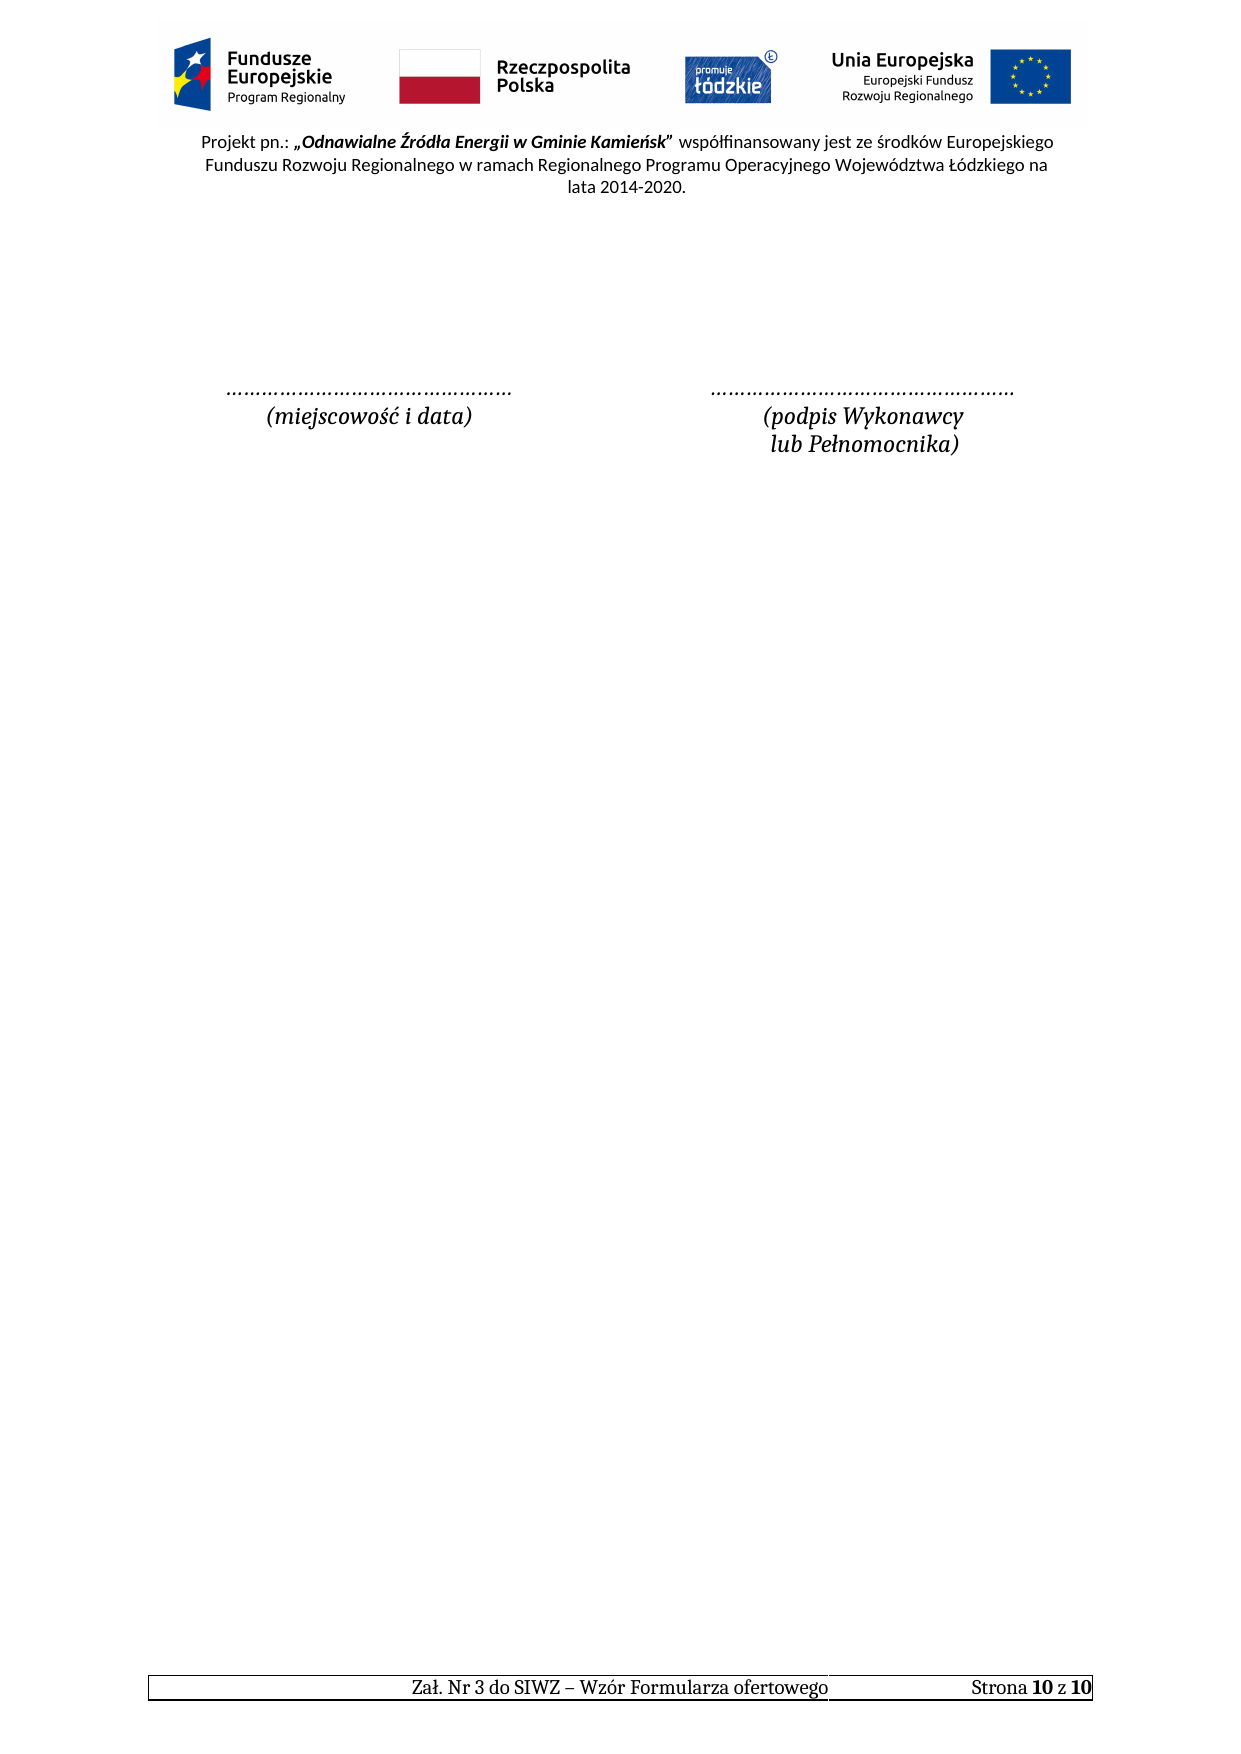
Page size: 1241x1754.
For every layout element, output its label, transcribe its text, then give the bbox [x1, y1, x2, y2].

table_header …………………………………………… (podpis Wykonawcy lub Pełnomocnika) [613, 373, 1112, 459]
picture [156, 19, 1089, 129]
table_header ………………………………………… (miejscowość i data) [125, 373, 613, 459]
